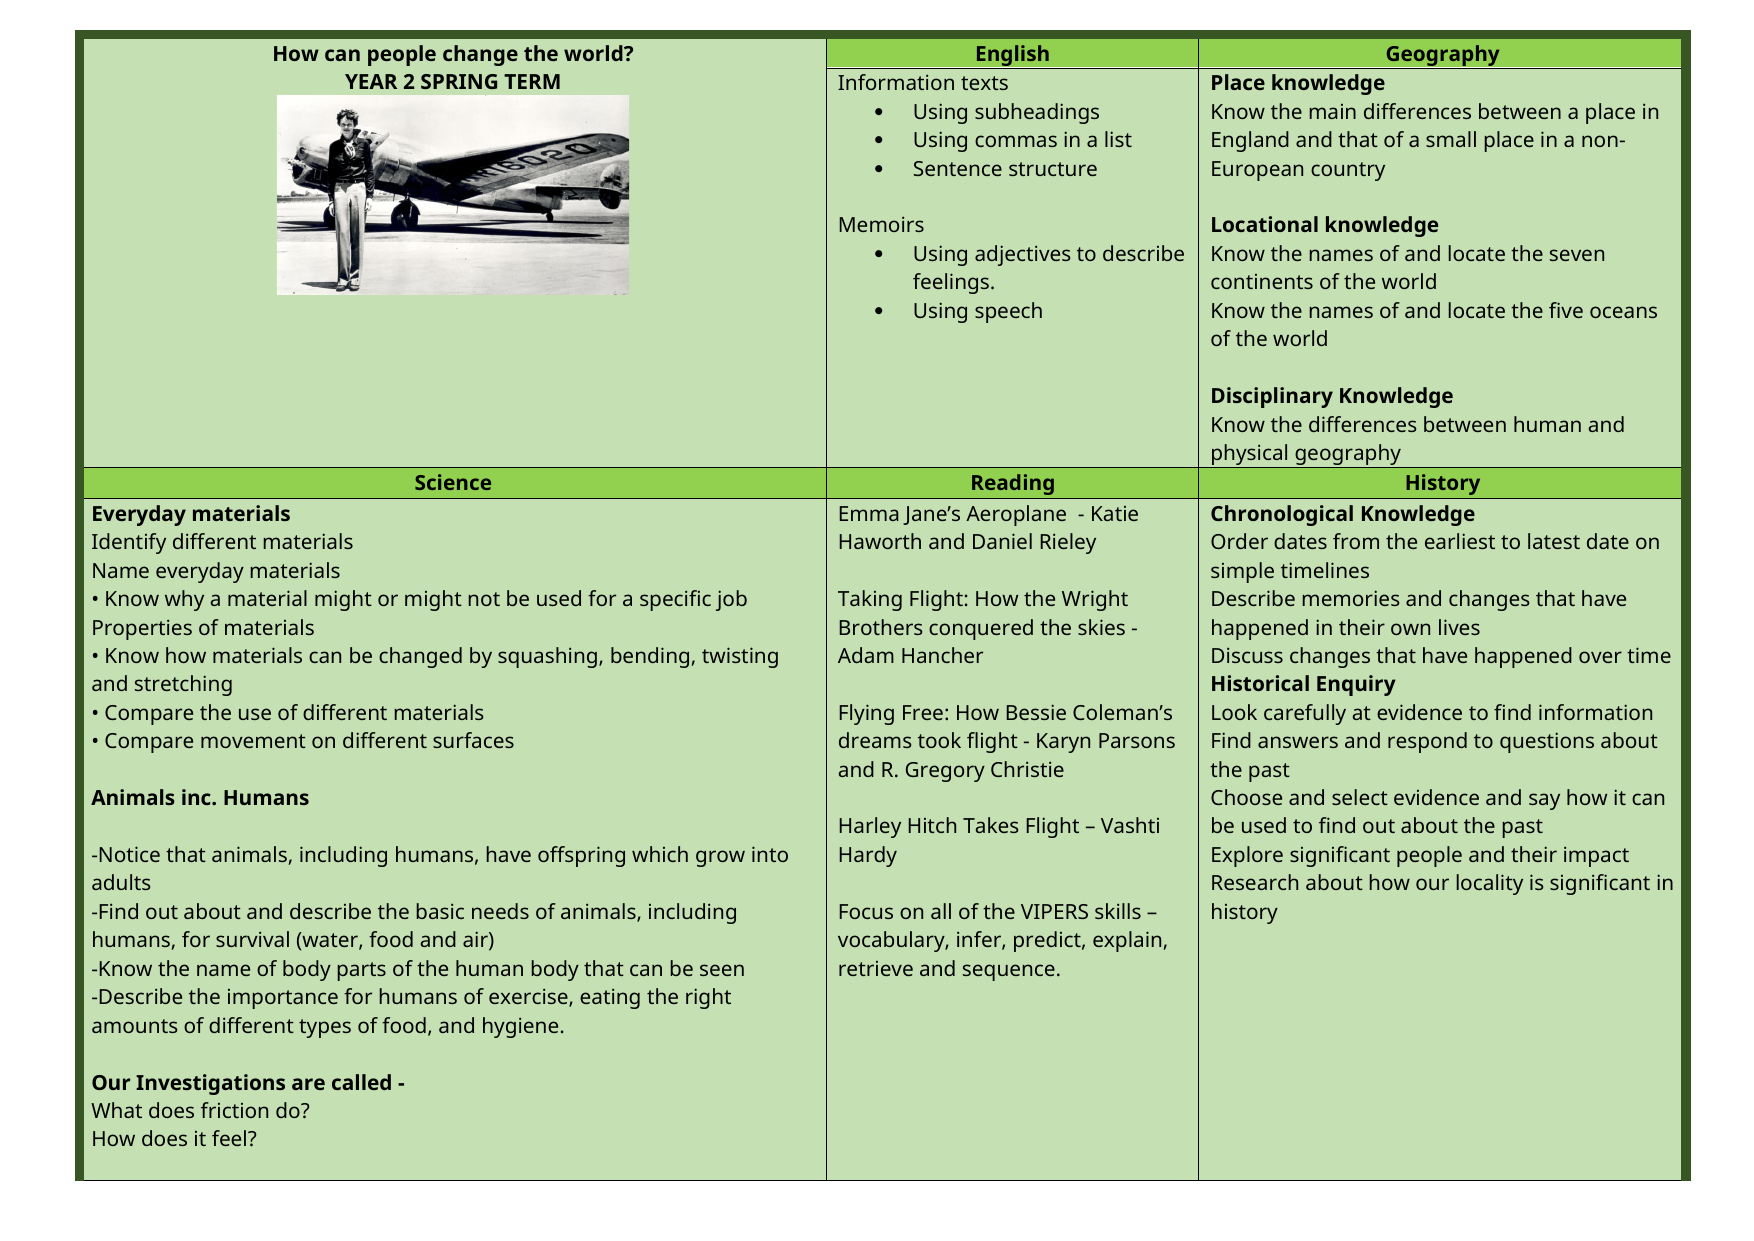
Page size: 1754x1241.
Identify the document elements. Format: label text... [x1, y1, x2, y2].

table_cell Reading [827, 468, 1198, 498]
table_cell Information texts Using subheadings Using commas in a list Sentence structure Memoirs Using adjectives to describe feelings. Using speech [827, 69, 1198, 467]
table_header How can people change the world? YEAR 2 SPRING TERM [84, 39, 826, 467]
table_cell History [1199, 468, 1681, 498]
table_header English [827, 39, 1198, 67]
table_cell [84, 499, 826, 1180]
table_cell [1199, 499, 1681, 1180]
picture [276, 95, 630, 295]
table_cell Place knowledge Know the main differences between a place in England and that of a small place in a non-European country Locational knowledge Know the names of and locate the seven continents of the world Know the names of and locate the five oceans of the world Disciplinary Knowledge Know the differences between human and physical geography [1199, 69, 1681, 467]
table_header Geography [1199, 39, 1681, 67]
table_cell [827, 499, 1198, 1180]
table_cell Science [84, 468, 826, 498]
